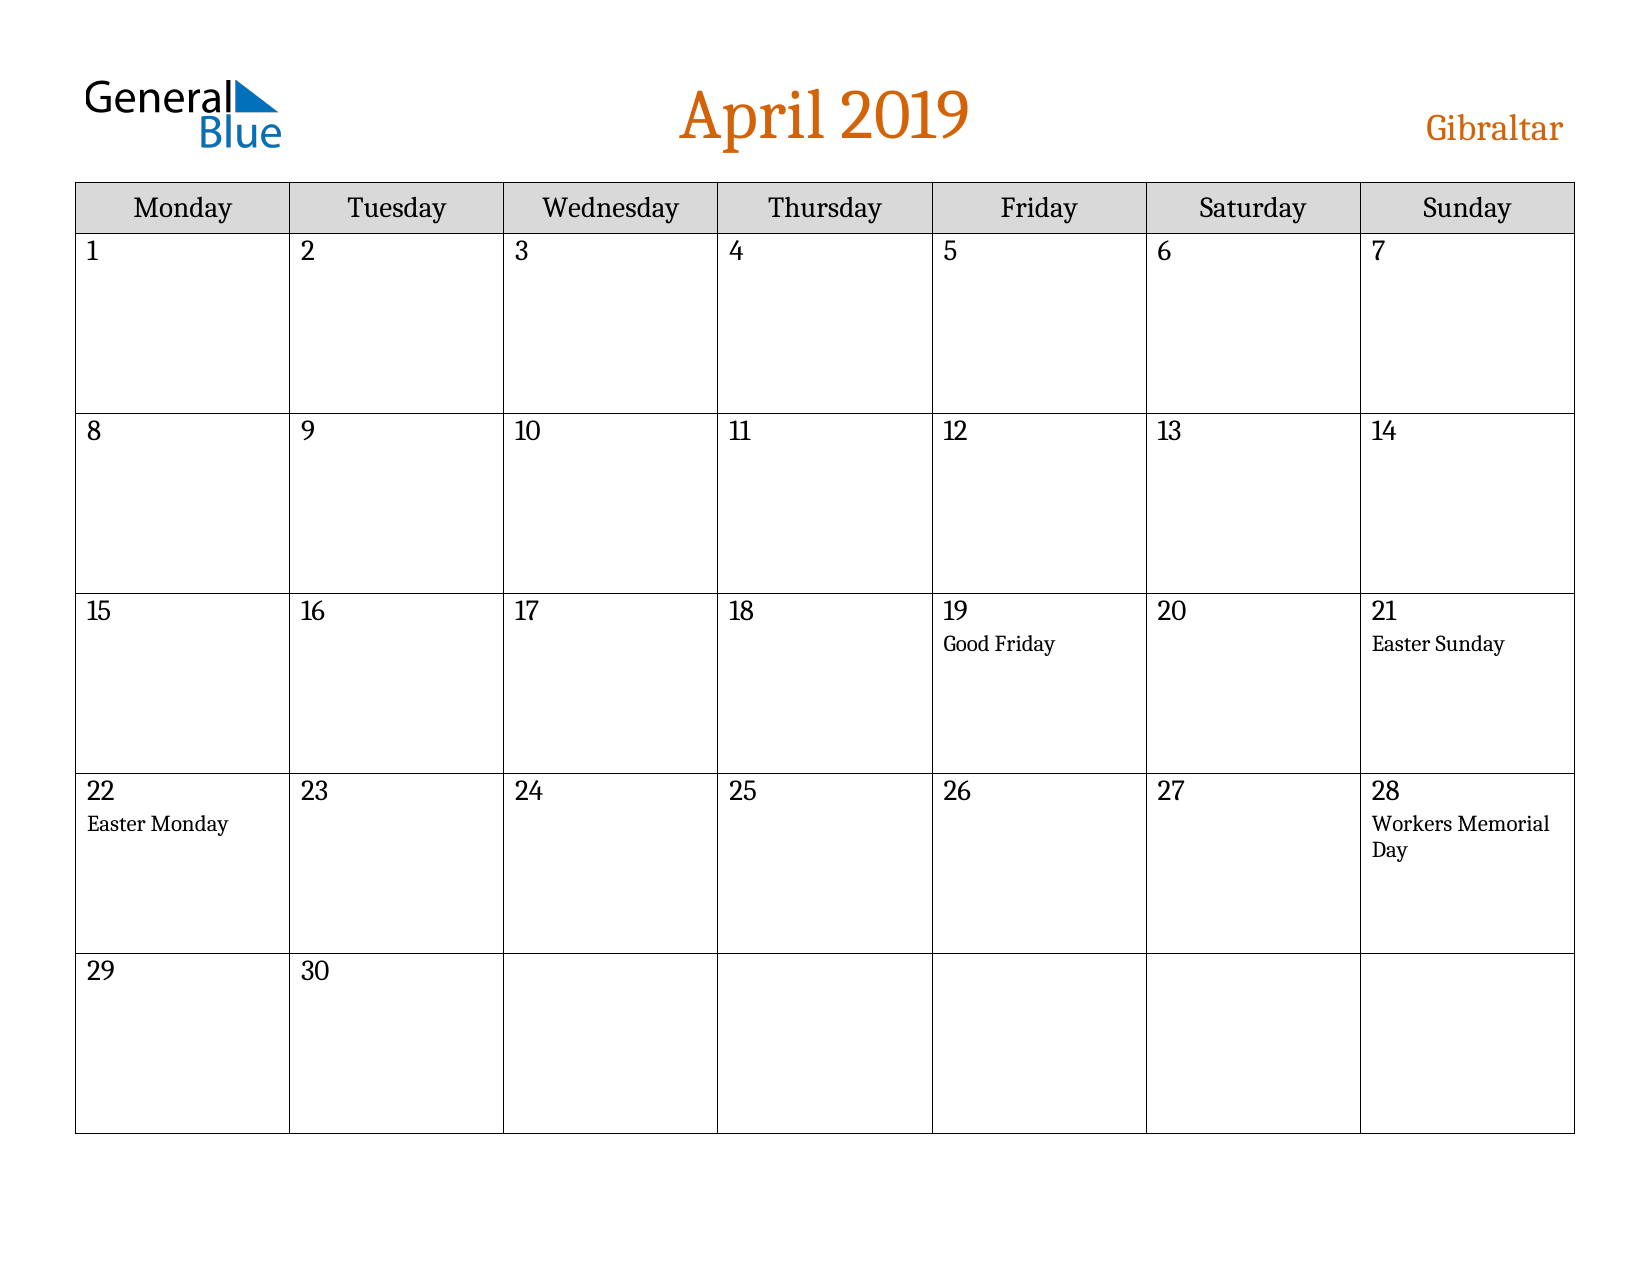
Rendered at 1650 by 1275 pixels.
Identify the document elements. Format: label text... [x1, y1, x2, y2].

table_cell 6 [1147, 234, 1360, 270]
table_cell Thursday [718, 183, 932, 233]
table_cell [718, 630, 932, 773]
table_cell Easter Sunday [1361, 630, 1574, 773]
table_cell Wednesday [504, 183, 717, 233]
table_cell [76, 630, 289, 773]
table_cell 29 [76, 954, 289, 990]
table_cell 20 [1147, 594, 1360, 630]
table_cell 11 [718, 414, 932, 450]
table_cell Sunday [1361, 183, 1574, 233]
table_cell Monday [76, 183, 289, 233]
table_cell 30 [290, 954, 503, 990]
table_cell 8 [76, 414, 289, 450]
table_cell [504, 990, 717, 1133]
table_cell Tuesday [290, 183, 503, 233]
table_cell [504, 954, 717, 990]
table_cell [718, 990, 932, 1133]
table_cell [1147, 990, 1360, 1133]
table_cell [1147, 630, 1360, 773]
table_cell [504, 270, 717, 413]
table_cell [290, 630, 503, 773]
table_cell [933, 270, 1146, 413]
table_cell 12 [933, 414, 1146, 450]
table_cell [1361, 990, 1574, 1133]
table_cell Easter Monday [76, 810, 289, 953]
table_cell 7 [1361, 234, 1574, 270]
table_cell 23 [290, 774, 503, 810]
table_cell [1147, 954, 1360, 990]
table_cell 28 [1361, 774, 1574, 810]
table_cell [290, 270, 503, 413]
table_cell 25 [718, 774, 932, 810]
table_cell Saturday [1147, 183, 1360, 233]
table_header April 2019 [504, 75, 1146, 182]
table_cell [504, 810, 717, 953]
table_cell 10 [504, 414, 717, 450]
table_cell [718, 954, 932, 990]
table_cell [504, 630, 717, 773]
table_cell 27 [1147, 774, 1360, 810]
table_cell [290, 810, 503, 953]
table_cell [290, 450, 503, 593]
table_cell [76, 450, 289, 593]
table_header Gibraltar [1146, 75, 1574, 182]
table_cell [718, 270, 932, 413]
table_cell 19 [933, 594, 1146, 630]
table_cell 9 [290, 414, 503, 450]
table_cell [76, 990, 289, 1133]
table_cell [933, 990, 1146, 1133]
table_cell 18 [718, 594, 932, 630]
table_cell 21 [1361, 594, 1574, 630]
table_cell [718, 810, 932, 953]
table_cell 3 [504, 234, 717, 270]
table_cell [1147, 450, 1360, 593]
table_cell [933, 954, 1146, 990]
table_cell 16 [290, 594, 503, 630]
table_cell [1147, 270, 1360, 413]
table_cell 26 [933, 774, 1146, 810]
table_cell 22 [76, 774, 289, 810]
table_cell [933, 810, 1146, 953]
table_cell Good Friday [933, 630, 1146, 773]
table_cell 17 [504, 594, 717, 630]
table_cell Friday [933, 183, 1146, 233]
table_cell 14 [1361, 414, 1574, 450]
table_cell 15 [76, 594, 289, 630]
table_cell [76, 270, 289, 413]
table_cell Workers Memorial Day [1361, 810, 1574, 953]
table_cell 1 [76, 234, 289, 270]
table_cell 4 [718, 234, 932, 270]
table_cell [1361, 450, 1574, 593]
table_cell [1361, 954, 1574, 990]
table_cell 5 [933, 234, 1146, 270]
table_cell [718, 450, 932, 593]
table_cell [933, 450, 1146, 593]
table_cell [1147, 810, 1360, 953]
table_cell 2 [290, 234, 503, 270]
table_cell [290, 990, 503, 1133]
picture [86, 80, 281, 148]
table_cell [504, 450, 717, 593]
table_cell 13 [1147, 414, 1360, 450]
table_cell [1361, 270, 1574, 413]
table_cell 24 [504, 774, 717, 810]
table_header [76, 75, 503, 182]
